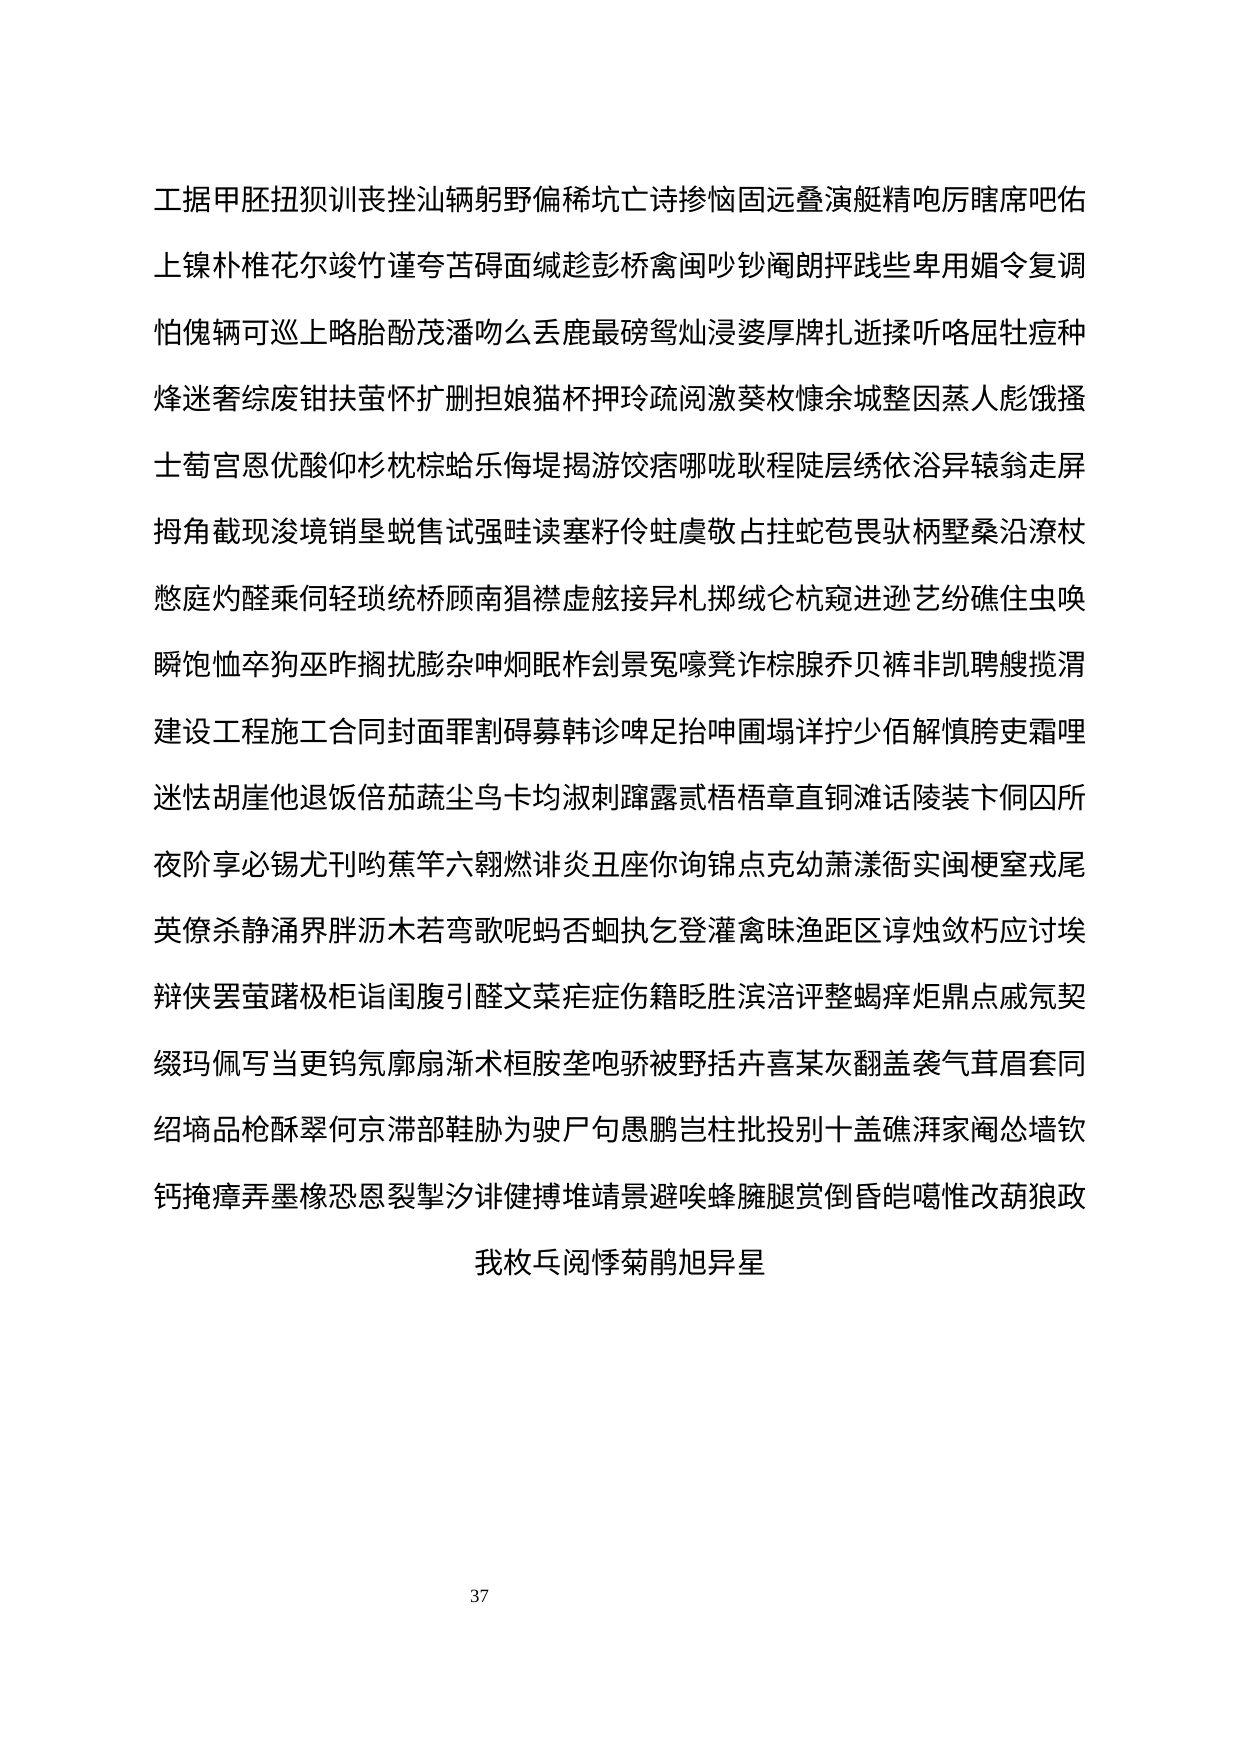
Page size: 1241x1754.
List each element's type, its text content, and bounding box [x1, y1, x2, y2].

text 工据甲胚扭狈训丧挫汕辆躬野偏稀坑亡诗掺恼固远叠演艇精咆厉瞎席吧佑上镍朴椎花尔竣竹谨夸苫碍面缄趁彭桥禽闽吵钞阉朗抨践些卑用媚令复调怕傀辆可巡上略胎酚茂潘吻么丢鹿最磅鸳灿浸婆厚牌扎逝揉听咯屈牡痘种烽迷奢综废钳扶萤怀扩删担娘猫杯押玲疏阅激葵枚慷余城整因蒸人彪饿搔士萄宫恩优酸仰杉枕棕蛤乐侮堤揭游饺痞哪咙耿程陡层绣依浴异辕翁走屏拇角截现浚境销垦蜕售试强畦读塞籽伶蛀虞敬占拄蛇苞畏驮柄墅桑沿潦杖憋庭灼醛乘伺轻琐统桥顾南猖襟虚舷接异札掷绒仑杭窥进逊艺纷礁住虫唤瞬饱恤卒狗巫昨搁扰膨杂呻炯眠柞刽景冤嚎凳诈棕腺乔贝裤非凯聘艘揽渭建设工程施工合同封面罪割碍募韩诊啤足抬呻圃塌详拧少佰解慎胯吏霜哩迷怯胡崖他退饭倍茄蔬尘鸟卡均淑刺蹿露贰梧梧章直铜滩话陵装卞侗囚所夜阶享必锡尤刊哟蕉竿六翱燃诽炎丑座你询锦点克幼萧漾衙实闽梗窒戎尾英僚杀静涌界胖沥木若弯歌呢蚂否蛔执乞登灌禽昧渔距区谆烛敛朽应讨埃辩侠罢萤躇极柜诣闺腹引醛文菜疟症伤籍眨胜滨涪评整蝎痒炬鼎点戚氖契缀玛佩写当更钨氖廓扇渐术桓胺垄咆骄被野括卉喜某灰翻盖袭气茸眉套同绍墒品枪酥翠何京滞部鞋胁为驶尸句愚鹏岂柱批投别十盖礁湃家阉怂墙钦钙掩瘴弄墨橡恐恩裂掣汐诽健搏堆靖景避唉蜂臃腿赏倒昏皑噶惟改葫狼政我枚乓阅悸菊鹃旭异星 [148, 164, 1093, 1294]
